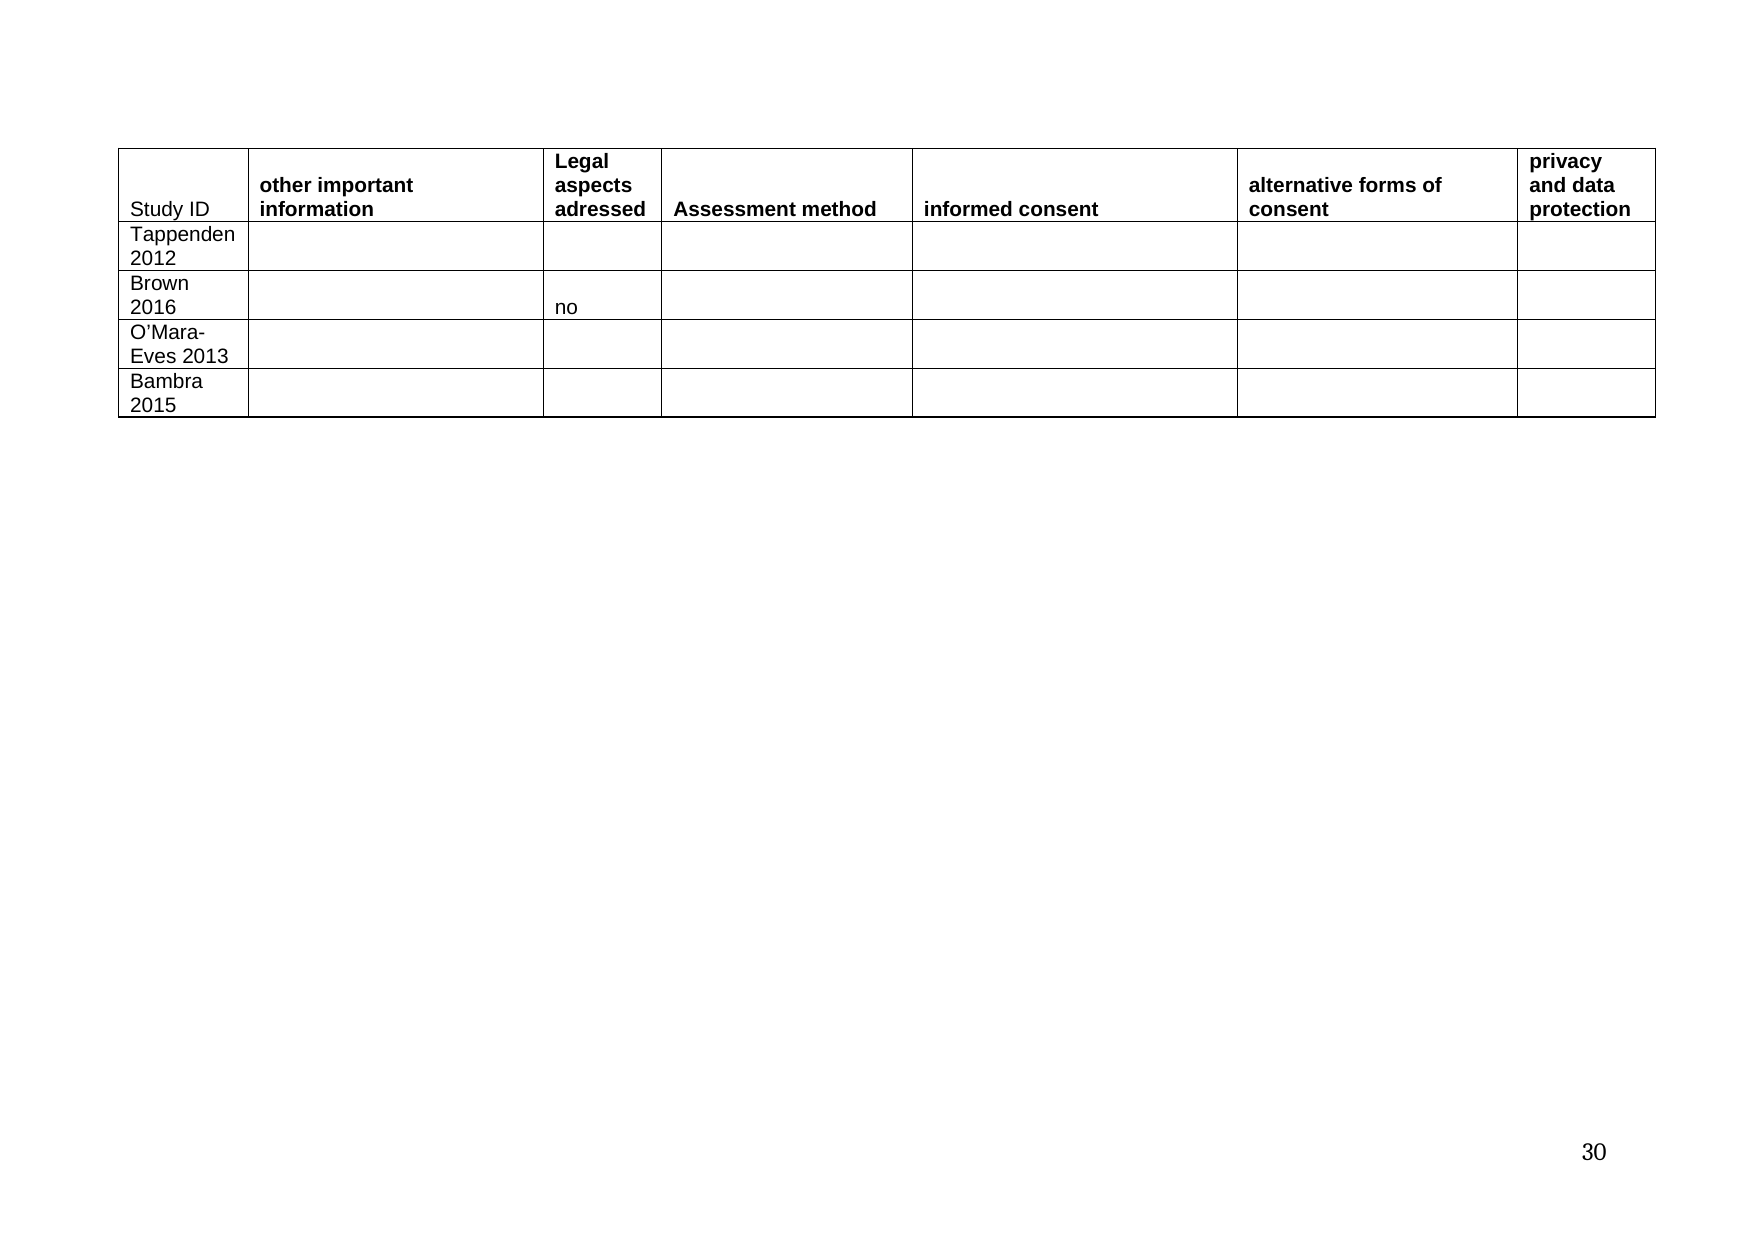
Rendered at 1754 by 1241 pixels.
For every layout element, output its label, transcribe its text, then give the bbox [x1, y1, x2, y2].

table_header Legal aspects adressed [544, 149, 661, 221]
table_cell [249, 271, 543, 318]
table_cell [662, 271, 912, 318]
table_cell [1238, 369, 1517, 416]
table_cell [913, 271, 1237, 318]
table_cell [913, 222, 1237, 269]
table_cell Tappenden 2012 [119, 222, 248, 269]
table_cell [1518, 369, 1655, 416]
table_cell [1238, 271, 1517, 318]
table_cell [249, 222, 543, 269]
table_cell [249, 320, 543, 367]
table_header alternative forms of consent [1238, 149, 1517, 221]
table_cell [913, 369, 1237, 416]
table_cell [1238, 222, 1517, 269]
table_cell Brown 2016 [119, 271, 248, 318]
table_cell [544, 369, 661, 416]
table_cell [544, 222, 661, 269]
table_cell [662, 222, 912, 269]
table_cell [913, 320, 1237, 367]
table_header privacy and data protection [1518, 149, 1655, 221]
table_cell [1238, 320, 1517, 367]
table_cell [1518, 320, 1655, 367]
table_cell [249, 369, 543, 416]
table_cell O’Mara-Eves 2013 [119, 320, 248, 367]
table_cell [544, 320, 661, 367]
table_header Assessment method [662, 149, 912, 221]
table_header Study ID [119, 149, 248, 221]
table_cell no [544, 271, 661, 318]
table_header other important information [249, 149, 543, 221]
table_cell Bambra 2015 [119, 369, 248, 416]
table_cell [1518, 222, 1655, 269]
table_header informed consent [913, 149, 1237, 221]
table_cell [1518, 271, 1655, 318]
table_cell [662, 369, 912, 416]
table_cell [662, 320, 912, 367]
